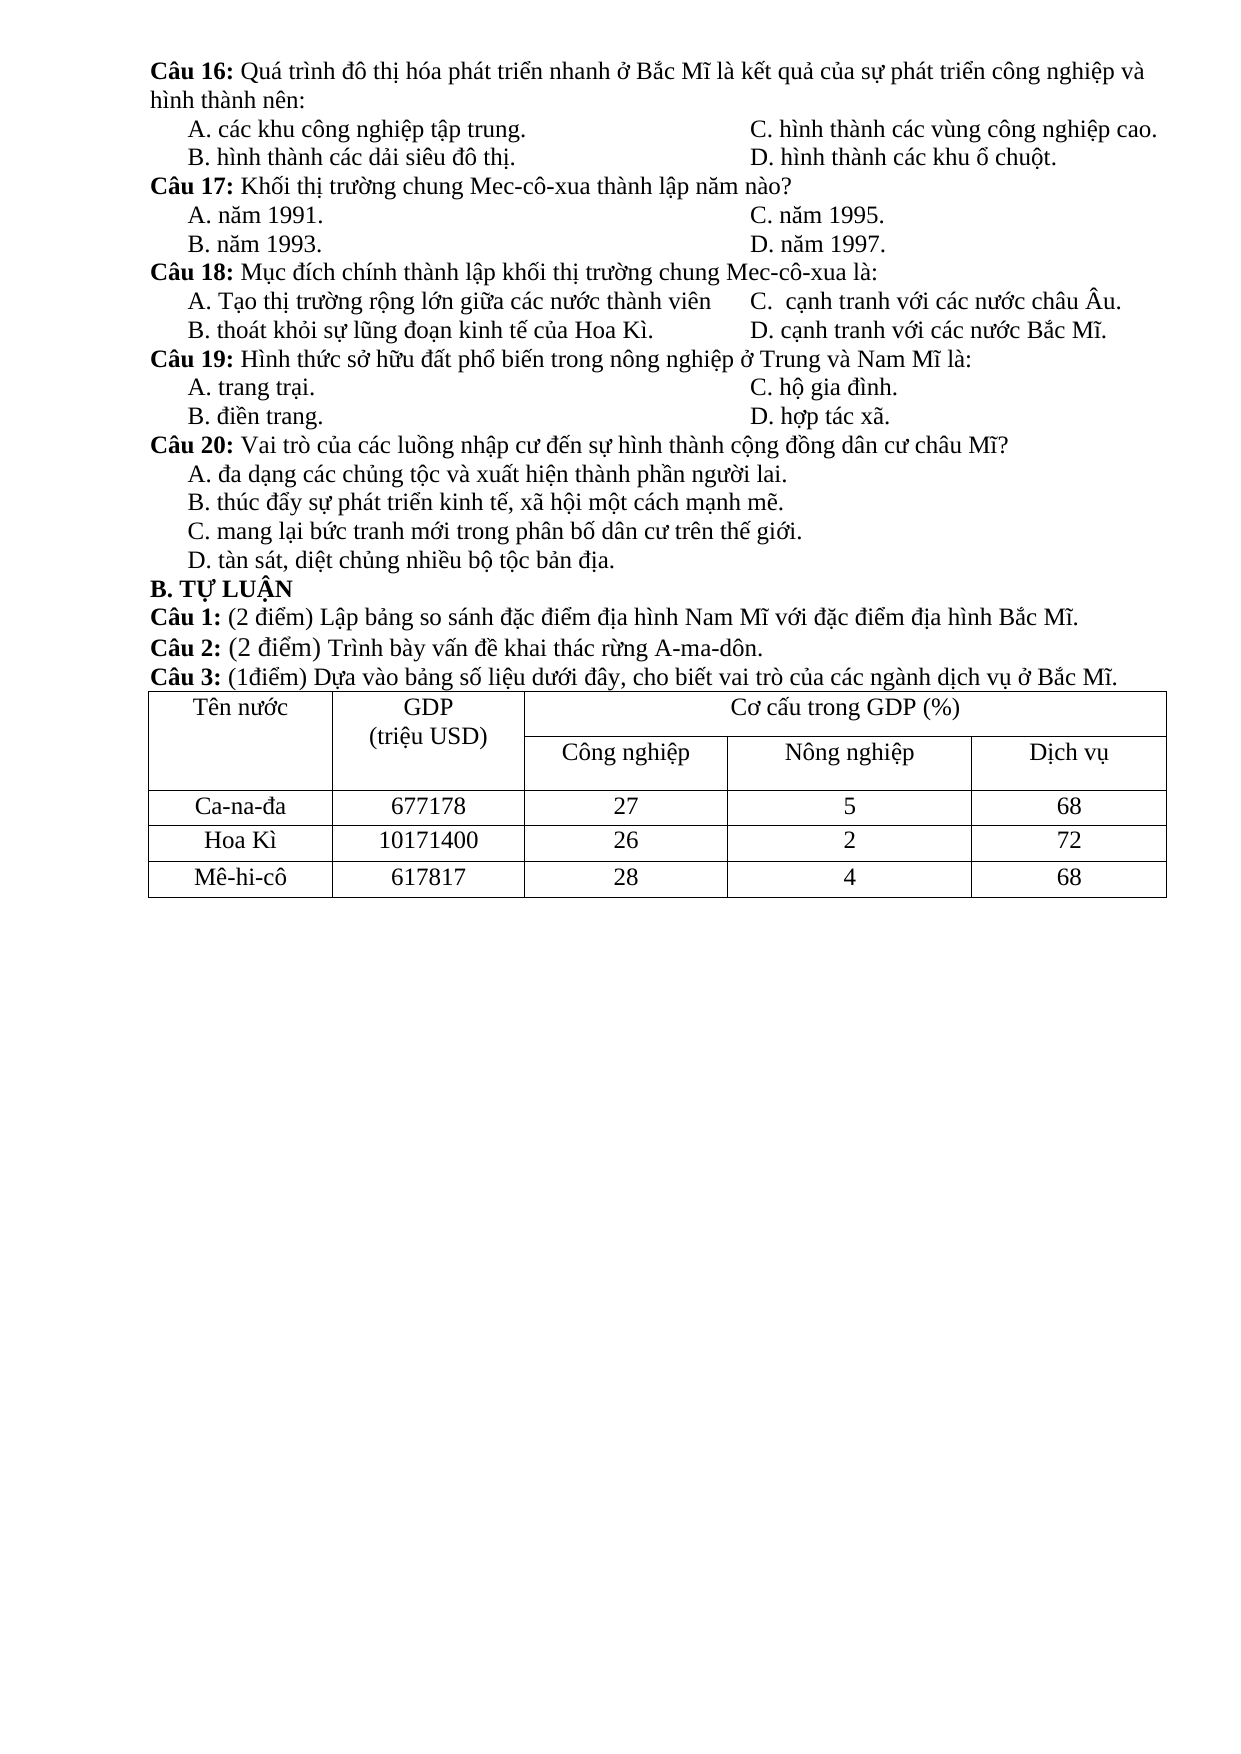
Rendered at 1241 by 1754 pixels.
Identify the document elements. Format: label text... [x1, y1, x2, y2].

table_cell 677178 [333, 791, 524, 824]
table_cell Ca-na-đa [149, 791, 332, 824]
table_cell Dịch vụ [972, 737, 1166, 790]
table_header Cơ cấu trong GDP (%) [525, 692, 1166, 736]
text B. thúc đẩy sự phát triển kinh tế, xã hội một cách mạnh mẽ. [187, 487, 1165, 516]
table_cell Công nghiệp [525, 737, 727, 790]
text A. trang trại. C. hộ gia đình. [150, 372, 1165, 401]
text A. Tạo thị trường rộng lớn giữa các nước thành viên C. cạnh tranh với các nước châu Âu. [150, 286, 1165, 315]
table_cell 26 [525, 826, 727, 861]
text Câu 18: Mục đích chính thành lập khối thị trường chung Mec-cô-xua là: [150, 257, 1165, 286]
table_cell 2 [728, 826, 971, 861]
text A. đa dạng các chủng tộc và xuất hiện thành phần người lai. [150, 459, 1165, 487]
table_cell 68 [972, 791, 1166, 824]
table_header GDP (triệu USD) [333, 692, 524, 790]
text Câu 19: Hình thức sở hữu đất phổ biến trong nông nghiệp ở Trung và Nam Mĩ là: [150, 344, 1165, 372]
text Câu 20: Vai trò của các luồng nhập cư đến sự hình thành cộng đồng dân cư châu Mĩ? [150, 430, 1165, 459]
table_cell Hoa Kì [149, 826, 332, 861]
table_header Tên nước [149, 692, 332, 790]
table_cell 10171400 [333, 826, 524, 861]
text Câu 1: (2 điểm) Lập bảng so sánh đặc điểm địa hình Nam Mĩ với đặc điểm địa hình Bắc Mĩ. [150, 602, 1165, 631]
text Câu 16: Quá trình đô thị hóa phát triển nhanh ở Bắc Mĩ là kết quả của sự phát triển công nghiệp và hình thành nên: [150, 56, 1165, 114]
text C. mang lại bức tranh mới trong phân bố dân cư trên thế giới. [187, 516, 1165, 545]
text B. năm 1993. D. năm 1997. [187, 229, 1165, 257]
table_cell 5 [728, 791, 971, 824]
table_cell 4 [728, 862, 971, 897]
text Câu 3: (1điểm) Dựa vào bảng số liệu dưới đây, cho biết vai trò của các ngành dịch vụ ở Bắc Mĩ. [150, 662, 1165, 691]
text A. các khu công nghiệp tập trung. C. hình thành các vùng công nghiệp cao. [150, 114, 1165, 142]
text Câu 17: Khối thị trường chung Mec-cô-xua thành lập năm nào? [150, 171, 1165, 200]
text B. TỰ LUẬN [150, 574, 1165, 602]
text Câu 2: (2 điểm) Trình bày vấn đề khai thác rừng A-ma-dôn. [150, 631, 1165, 662]
text B. điền trang. D. hợp tác xã. [187, 401, 1165, 430]
text A. năm 1991. C. năm 1995. [150, 200, 1165, 229]
text B. thoát khỏi sự lũng đoạn kinh tế của Hoa Kì. D. cạnh tranh với các nước Bắc Mĩ. [187, 315, 1165, 344]
text B. hình thành các dải siêu đô thị. D. hình thành các khu ổ chuột. [187, 142, 1165, 171]
table_cell Mê-hi-cô [149, 862, 332, 897]
table_cell 27 [525, 791, 727, 824]
table_cell Nông nghiệp [728, 737, 971, 790]
text D. tàn sát, diệt chủng nhiều bộ tộc bản địa. [187, 545, 1165, 574]
table_cell 28 [525, 862, 727, 897]
table_cell 72 [972, 826, 1166, 861]
table_cell 68 [972, 862, 1166, 897]
table_cell 617817 [333, 862, 524, 897]
